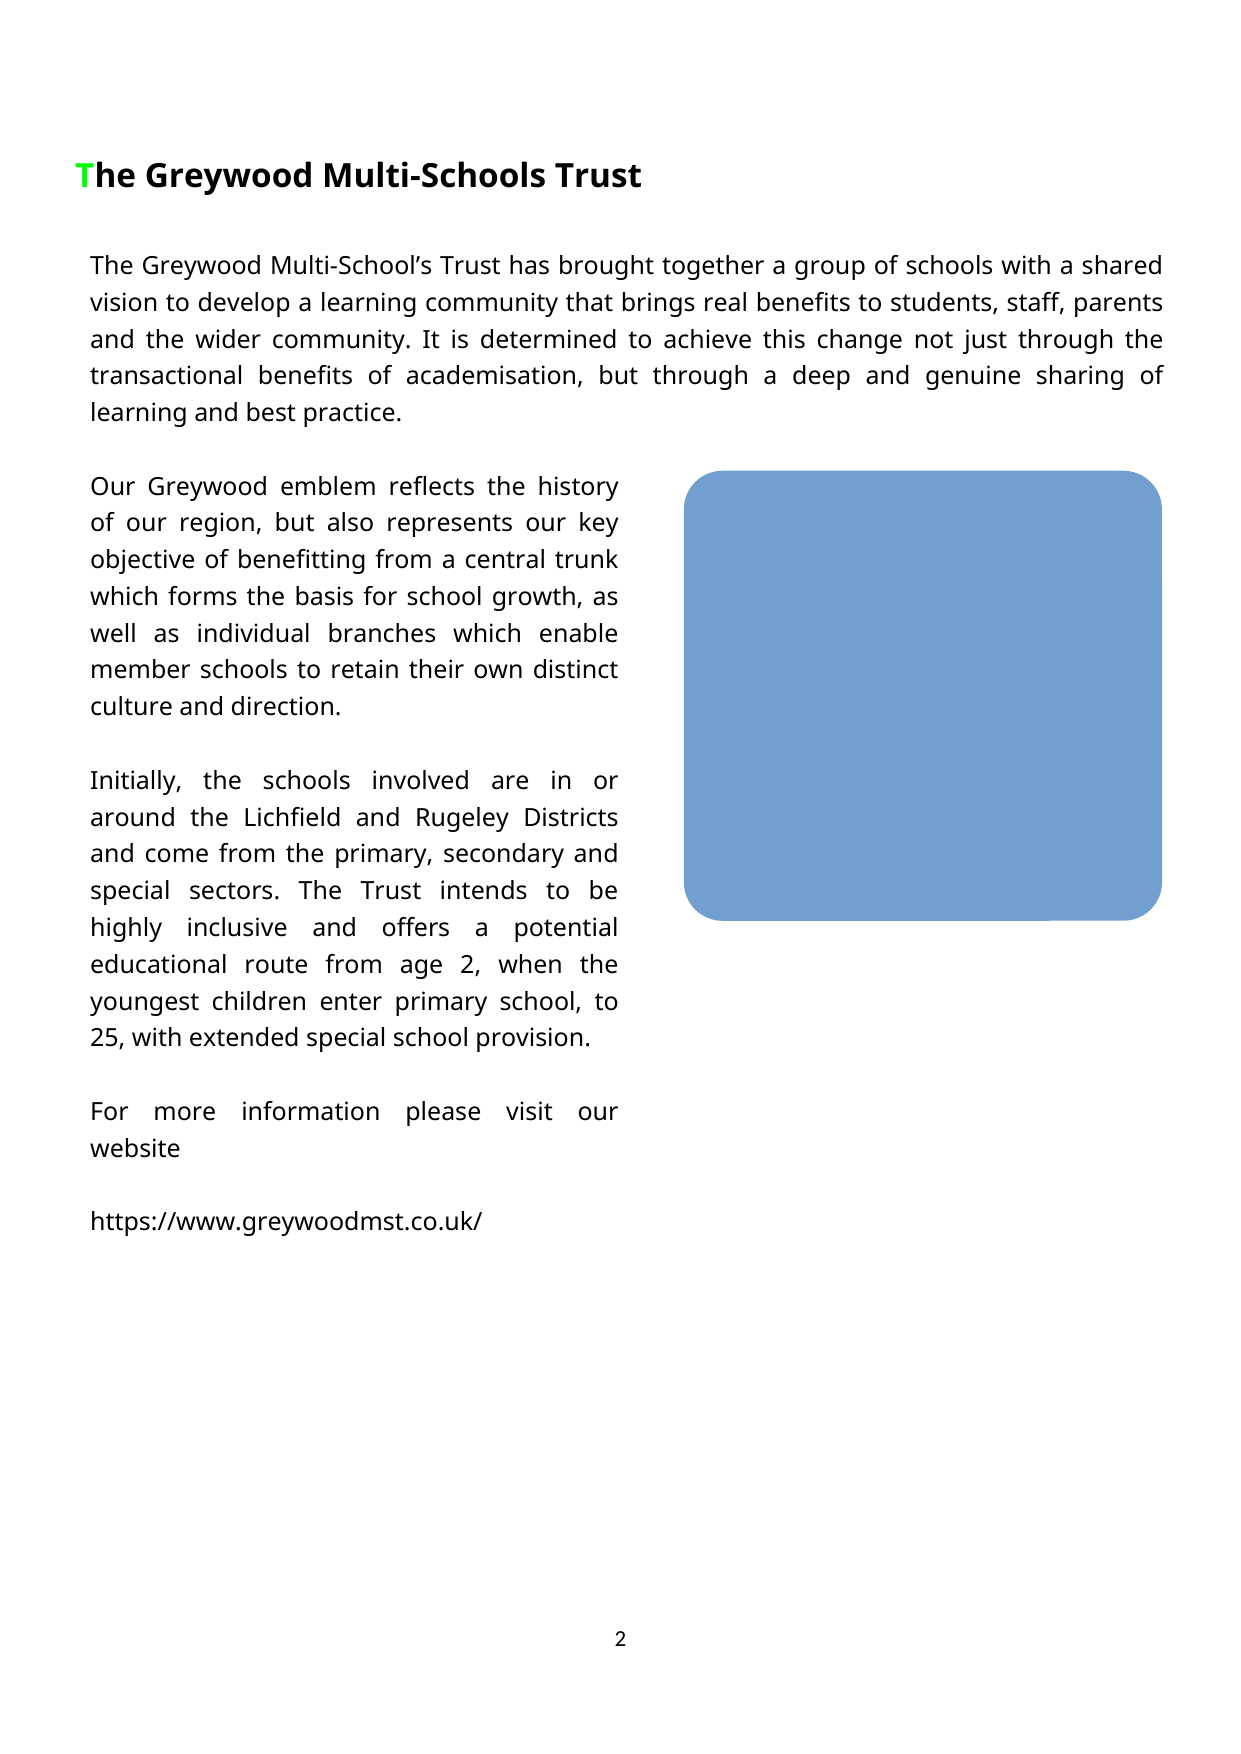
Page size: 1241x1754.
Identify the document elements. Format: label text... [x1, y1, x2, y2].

text Our Greywood emblem reflects the history of our region, but also represents our key objective of benefitting from a central trunk which forms the basis for school growth, as well as individual branches which enable member schools to retain their own distinct culture and direction. [90, 468, 619, 723]
text https://www.greywoodmst.co.uk/ [90, 1204, 619, 1238]
text For more information please visit our website [90, 1093, 619, 1164]
text The Greywood Multi-Schools Trust [75, 152, 1165, 197]
text The Greywood Multi-School’s Trust has brought together a group of schools with a shared vision to develop a learning community that brings real benefits to students, staff, parents and the wider community. It is determined to achieve this change not just through the transactional benefits of academisation, but through a deep and genuine sharing of learning and best practice. [90, 248, 1165, 429]
text Initially, the schools involved are in or around the Lichfield and Rugeley Districts and come from the primary, secondary and special sectors. The Trust intends to be highly inclusive and offers a potential educational route from age 2, when the youngest children enter primary school, to 25, with extended special school provision. [90, 762, 619, 1054]
